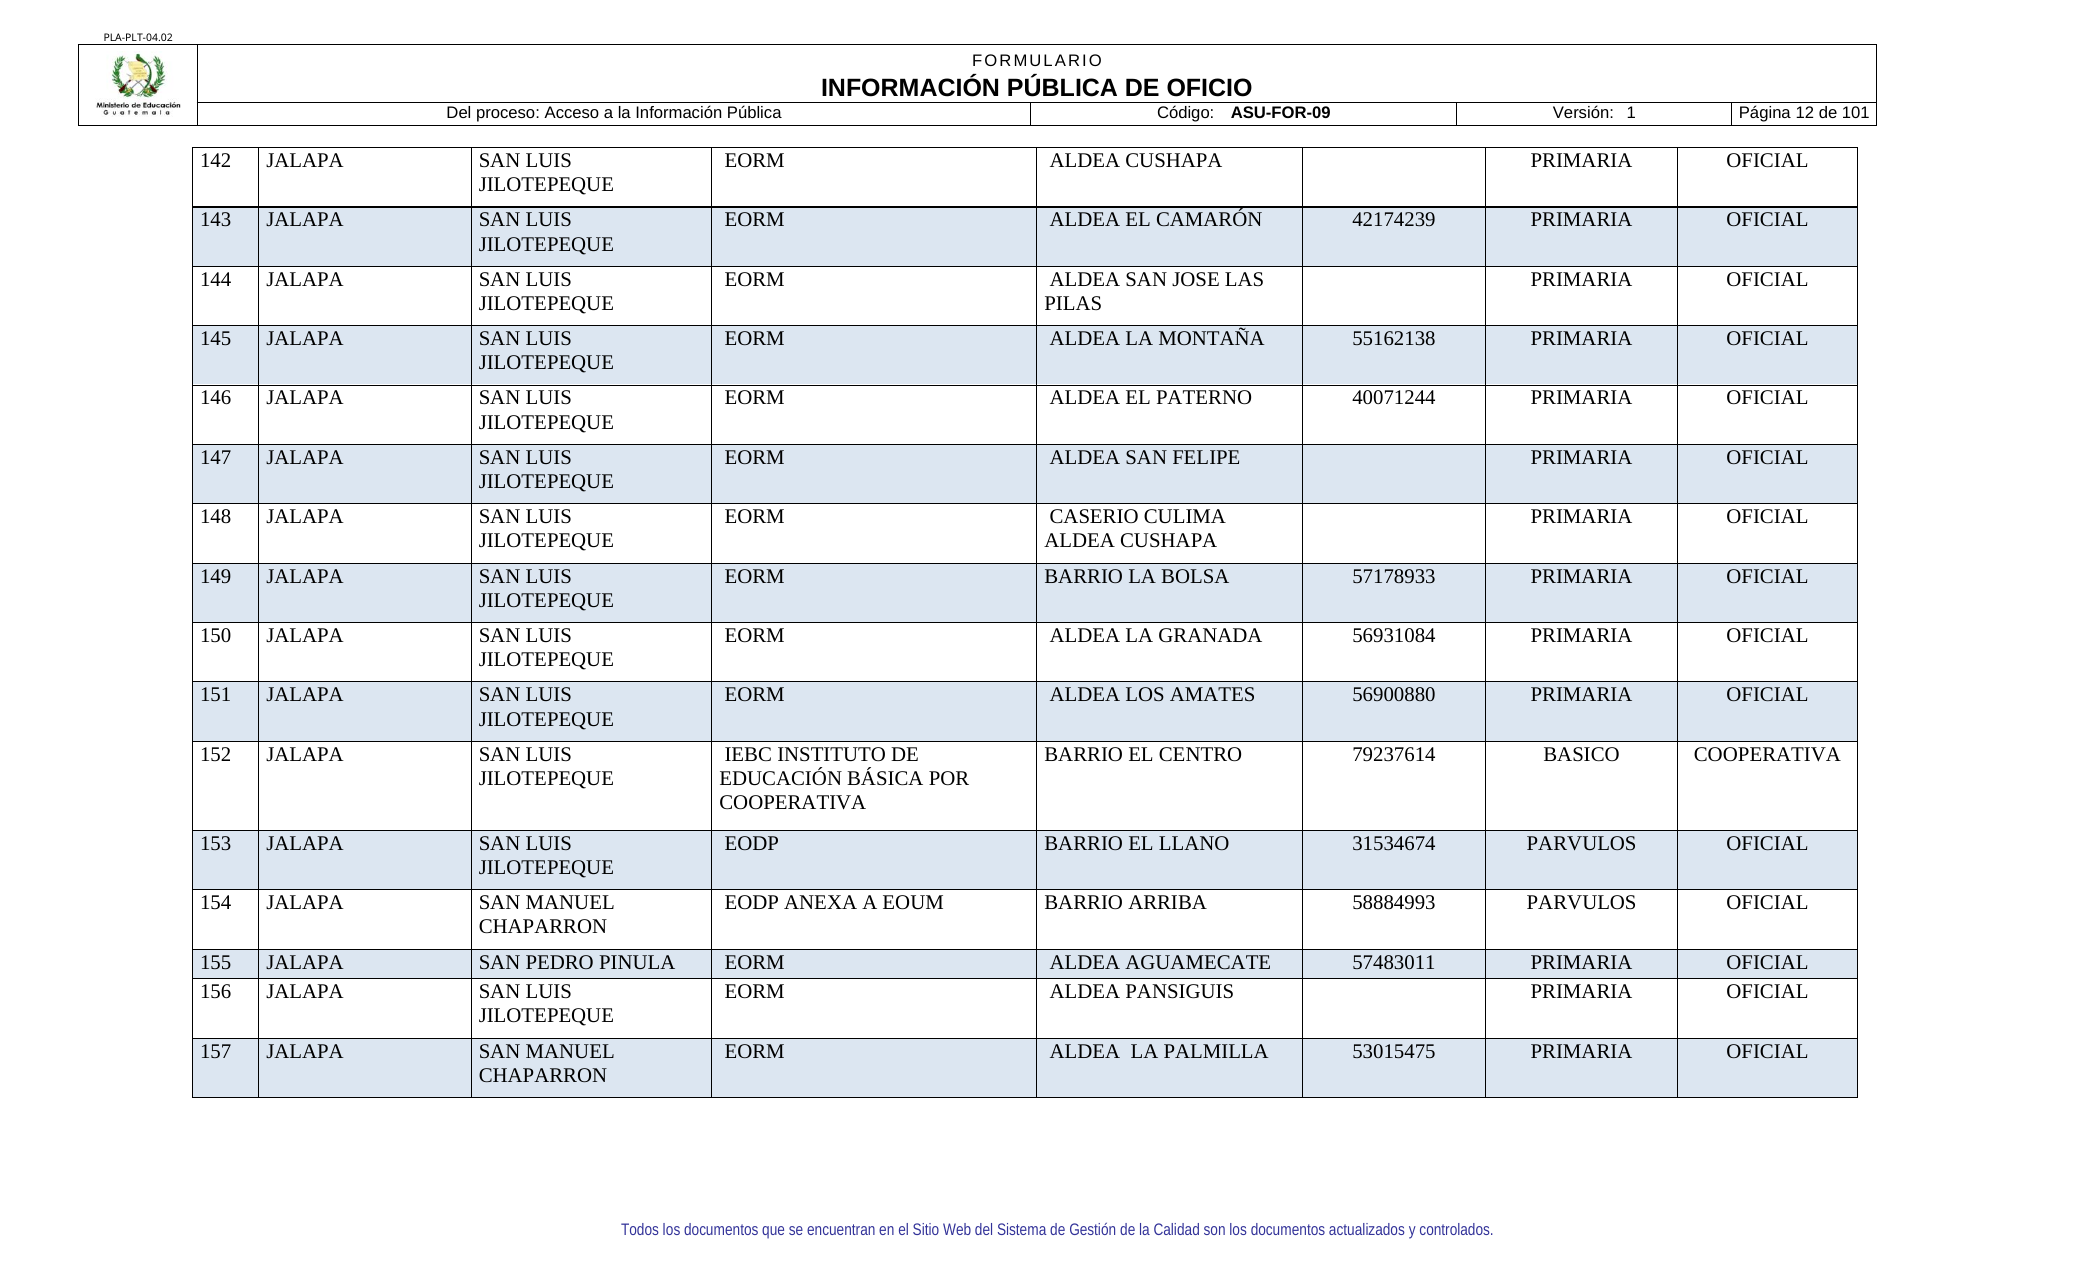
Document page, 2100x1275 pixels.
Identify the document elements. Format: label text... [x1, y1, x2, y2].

table_cell PRIMARIA [1486, 445, 1677, 503]
table_cell EORM [712, 979, 1036, 1038]
table_cell 56900880 [1303, 682, 1485, 741]
table_cell SAN LUIS JILOTEPEQUE [472, 564, 711, 622]
table_cell OFICIAL [1678, 386, 1857, 444]
table_cell EORM [712, 148, 1036, 206]
table_cell OFICIAL [1678, 831, 1857, 889]
table_cell SAN LUIS JILOTEPEQUE [472, 208, 711, 266]
table_cell EORM [712, 326, 1036, 384]
table_cell PRIMARIA [1486, 682, 1677, 741]
table_cell EORM [712, 623, 1036, 681]
table_cell PRIMARIA [1486, 326, 1677, 384]
table_cell OFICIAL [1678, 1039, 1857, 1097]
table_cell ALDEA EL CAMARÓN [1037, 208, 1302, 266]
table_cell 143 [193, 208, 258, 266]
table_cell JALAPA [259, 445, 471, 503]
table_cell COOPERATIVA [1678, 742, 1857, 830]
table_cell OFICIAL [1678, 267, 1857, 325]
table_cell SAN LUIS JILOTEPEQUE [472, 445, 711, 503]
table_cell JALAPA [259, 1039, 471, 1097]
table_cell JALAPA [259, 326, 471, 384]
table_cell OFICIAL [1678, 564, 1857, 622]
table_cell OFICIAL [1678, 504, 1857, 563]
table_cell SAN MANUEL CHAPARRON [472, 890, 711, 948]
table_cell 144 [193, 267, 258, 325]
table_cell OFICIAL [1678, 326, 1857, 384]
table_cell SAN MANUEL CHAPARRON [472, 1039, 711, 1097]
table_cell PRIMARIA [1486, 979, 1677, 1038]
table_cell BASICO [1486, 742, 1677, 830]
table_cell 42174239 [1303, 208, 1485, 266]
table_cell PARVULOS [1486, 890, 1677, 948]
table_cell 155 [193, 950, 258, 978]
table_cell [1303, 148, 1485, 206]
table_cell ALDEA SAN JOSE LAS PILAS [1037, 267, 1302, 325]
table_cell OFICIAL [1678, 623, 1857, 681]
table_cell OFICIAL [1678, 445, 1857, 503]
table_cell OFICIAL [1678, 950, 1857, 978]
table_cell EODP [712, 831, 1036, 889]
table_cell ALDEA SAN FELIPE [1037, 445, 1302, 503]
table_cell [1303, 445, 1485, 503]
table_cell PRIMARIA [1486, 148, 1677, 206]
table_cell [1303, 979, 1485, 1038]
table_cell BARRIO EL CENTRO [1037, 742, 1302, 830]
table_cell JALAPA [259, 564, 471, 622]
table_cell EORM [712, 1039, 1036, 1097]
table_cell SAN LUIS JILOTEPEQUE [472, 979, 711, 1038]
table_cell 154 [193, 890, 258, 948]
table_cell 148 [193, 504, 258, 563]
table_cell 151 [193, 682, 258, 741]
table_cell ALDEA LOS AMATES [1037, 682, 1302, 741]
table_cell EORM [712, 386, 1036, 444]
table_cell OFICIAL [1678, 148, 1857, 206]
table_cell 146 [193, 386, 258, 444]
table_cell SAN PEDRO PINULA [472, 950, 711, 978]
table_cell PRIMARIA [1486, 208, 1677, 266]
table_cell EORM [712, 682, 1036, 741]
table_cell ALDEA LA GRANADA [1037, 623, 1302, 681]
table_cell 55162138 [1303, 326, 1485, 384]
table_cell SAN LUIS JILOTEPEQUE [472, 326, 711, 384]
table_cell ALDEA AGUAMECATE [1037, 950, 1302, 978]
table_cell ALDEA CUSHAPA [1037, 148, 1302, 206]
table_cell ALDEA EL PATERNO [1037, 386, 1302, 444]
table_cell PRIMARIA [1486, 267, 1677, 325]
table_cell EORM [712, 267, 1036, 325]
table_cell 31534674 [1303, 831, 1485, 889]
table_cell 156 [193, 979, 258, 1038]
table_cell 152 [193, 742, 258, 830]
table_cell 147 [193, 445, 258, 503]
table_cell ALDEA LA PALMILLA [1037, 1039, 1302, 1097]
table_cell 153 [193, 831, 258, 889]
table_cell 149 [193, 564, 258, 622]
table_cell EORM [712, 445, 1036, 503]
table_cell BARRIO EL LLANO [1037, 831, 1302, 889]
table_cell JALAPA [259, 979, 471, 1038]
table_cell 157 [193, 1039, 258, 1097]
table_cell IEBC INSTITUTO DE EDUCACIÓN BÁSICA POR COOPERATIVA [712, 742, 1036, 830]
table_cell [1303, 267, 1485, 325]
table_cell JALAPA [259, 831, 471, 889]
table_cell 56931084 [1303, 623, 1485, 681]
table_cell PRIMARIA [1486, 564, 1677, 622]
table_cell JALAPA [259, 950, 471, 978]
table_cell PRIMARIA [1486, 1039, 1677, 1097]
table_cell JALAPA [259, 148, 471, 206]
table_cell JALAPA [259, 267, 471, 325]
table_cell JALAPA [259, 890, 471, 948]
table_cell 57483011 [1303, 950, 1485, 978]
table_cell PRIMARIA [1486, 950, 1677, 978]
table_cell 145 [193, 326, 258, 384]
table_cell SAN LUIS JILOTEPEQUE [472, 267, 711, 325]
table_cell JALAPA [259, 742, 471, 830]
table_cell 142 [193, 148, 258, 206]
table_cell SAN LUIS JILOTEPEQUE [472, 148, 711, 206]
table_cell SAN LUIS JILOTEPEQUE [472, 504, 711, 563]
table_cell ALDEA PANSIGUIS [1037, 979, 1302, 1038]
table_cell SAN LUIS JILOTEPEQUE [472, 742, 711, 830]
table_cell SAN LUIS JILOTEPEQUE [472, 682, 711, 741]
table_cell OFICIAL [1678, 890, 1857, 948]
table_cell EODP ANEXA A EOUM [712, 890, 1036, 948]
table_cell 58884993 [1303, 890, 1485, 948]
table_cell 53015475 [1303, 1039, 1485, 1097]
table_cell SAN LUIS JILOTEPEQUE [472, 386, 711, 444]
table_cell OFICIAL [1678, 979, 1857, 1038]
table_cell JALAPA [259, 504, 471, 563]
picture [95, 51, 181, 117]
table_cell SAN LUIS JILOTEPEQUE [472, 831, 711, 889]
table_cell BARRIO LA BOLSA [1037, 564, 1302, 622]
table_cell 150 [193, 623, 258, 681]
table_cell [1303, 504, 1485, 563]
table_cell PRIMARIA [1486, 504, 1677, 563]
table_cell EORM [712, 504, 1036, 563]
table_cell CASERIO CULIMA ALDEA CUSHAPA [1037, 504, 1302, 563]
table_cell JALAPA [259, 386, 471, 444]
table_cell PRIMARIA [1486, 386, 1677, 444]
table_cell 57178933 [1303, 564, 1485, 622]
table_cell EORM [712, 208, 1036, 266]
table_cell PARVULOS [1486, 831, 1677, 889]
table_cell JALAPA [259, 623, 471, 681]
table_cell JALAPA [259, 682, 471, 741]
table_cell 40071244 [1303, 386, 1485, 444]
table_cell JALAPA [259, 208, 471, 266]
table_cell EORM [712, 950, 1036, 978]
table_cell BARRIO ARRIBA [1037, 890, 1302, 948]
table_cell PRIMARIA [1486, 623, 1677, 681]
table_cell 79237614 [1303, 742, 1485, 830]
table_cell EORM [712, 564, 1036, 622]
table_cell ALDEA LA MONTAÑA [1037, 326, 1302, 384]
table_cell OFICIAL [1678, 682, 1857, 741]
table_cell SAN LUIS JILOTEPEQUE [472, 623, 711, 681]
table_cell OFICIAL [1678, 208, 1857, 266]
